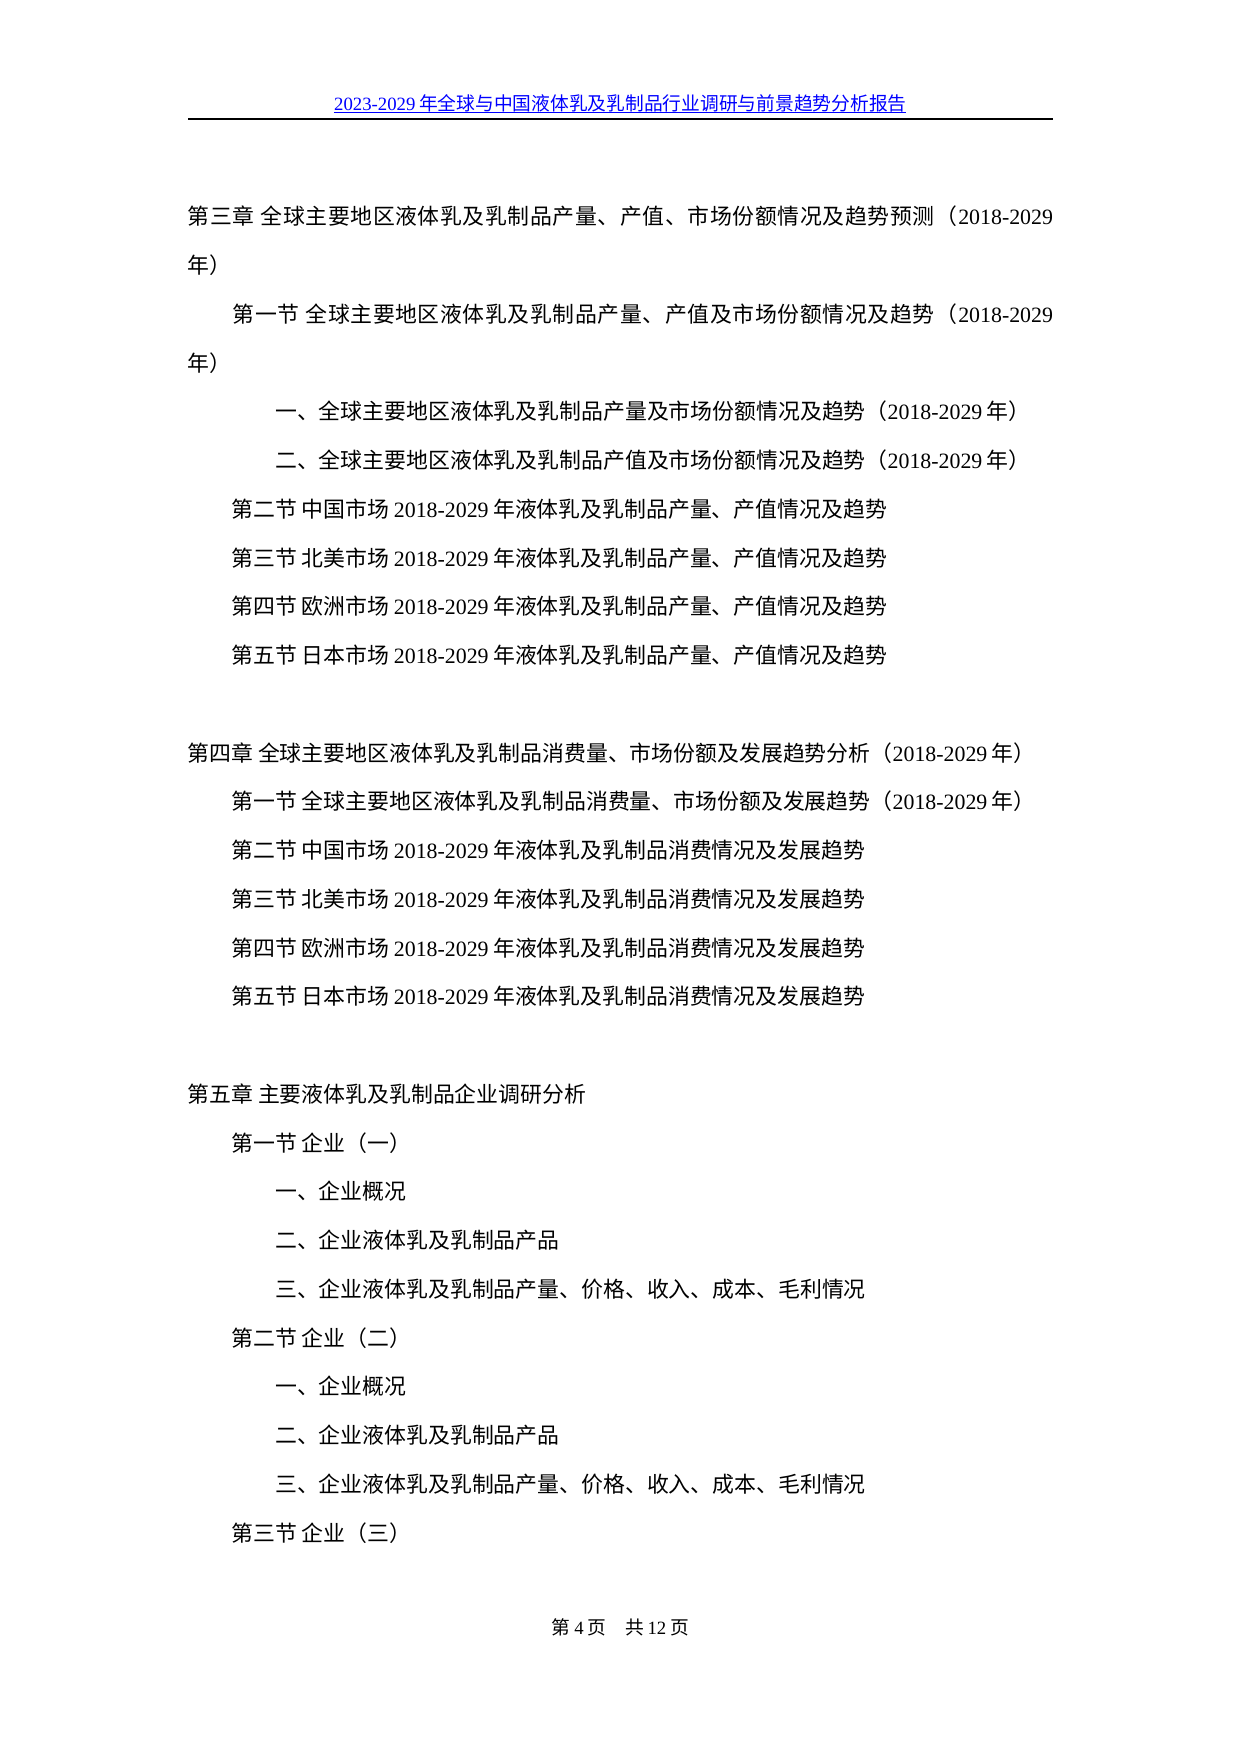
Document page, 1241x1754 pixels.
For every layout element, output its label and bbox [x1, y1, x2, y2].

text [187, 150, 1053, 1548]
